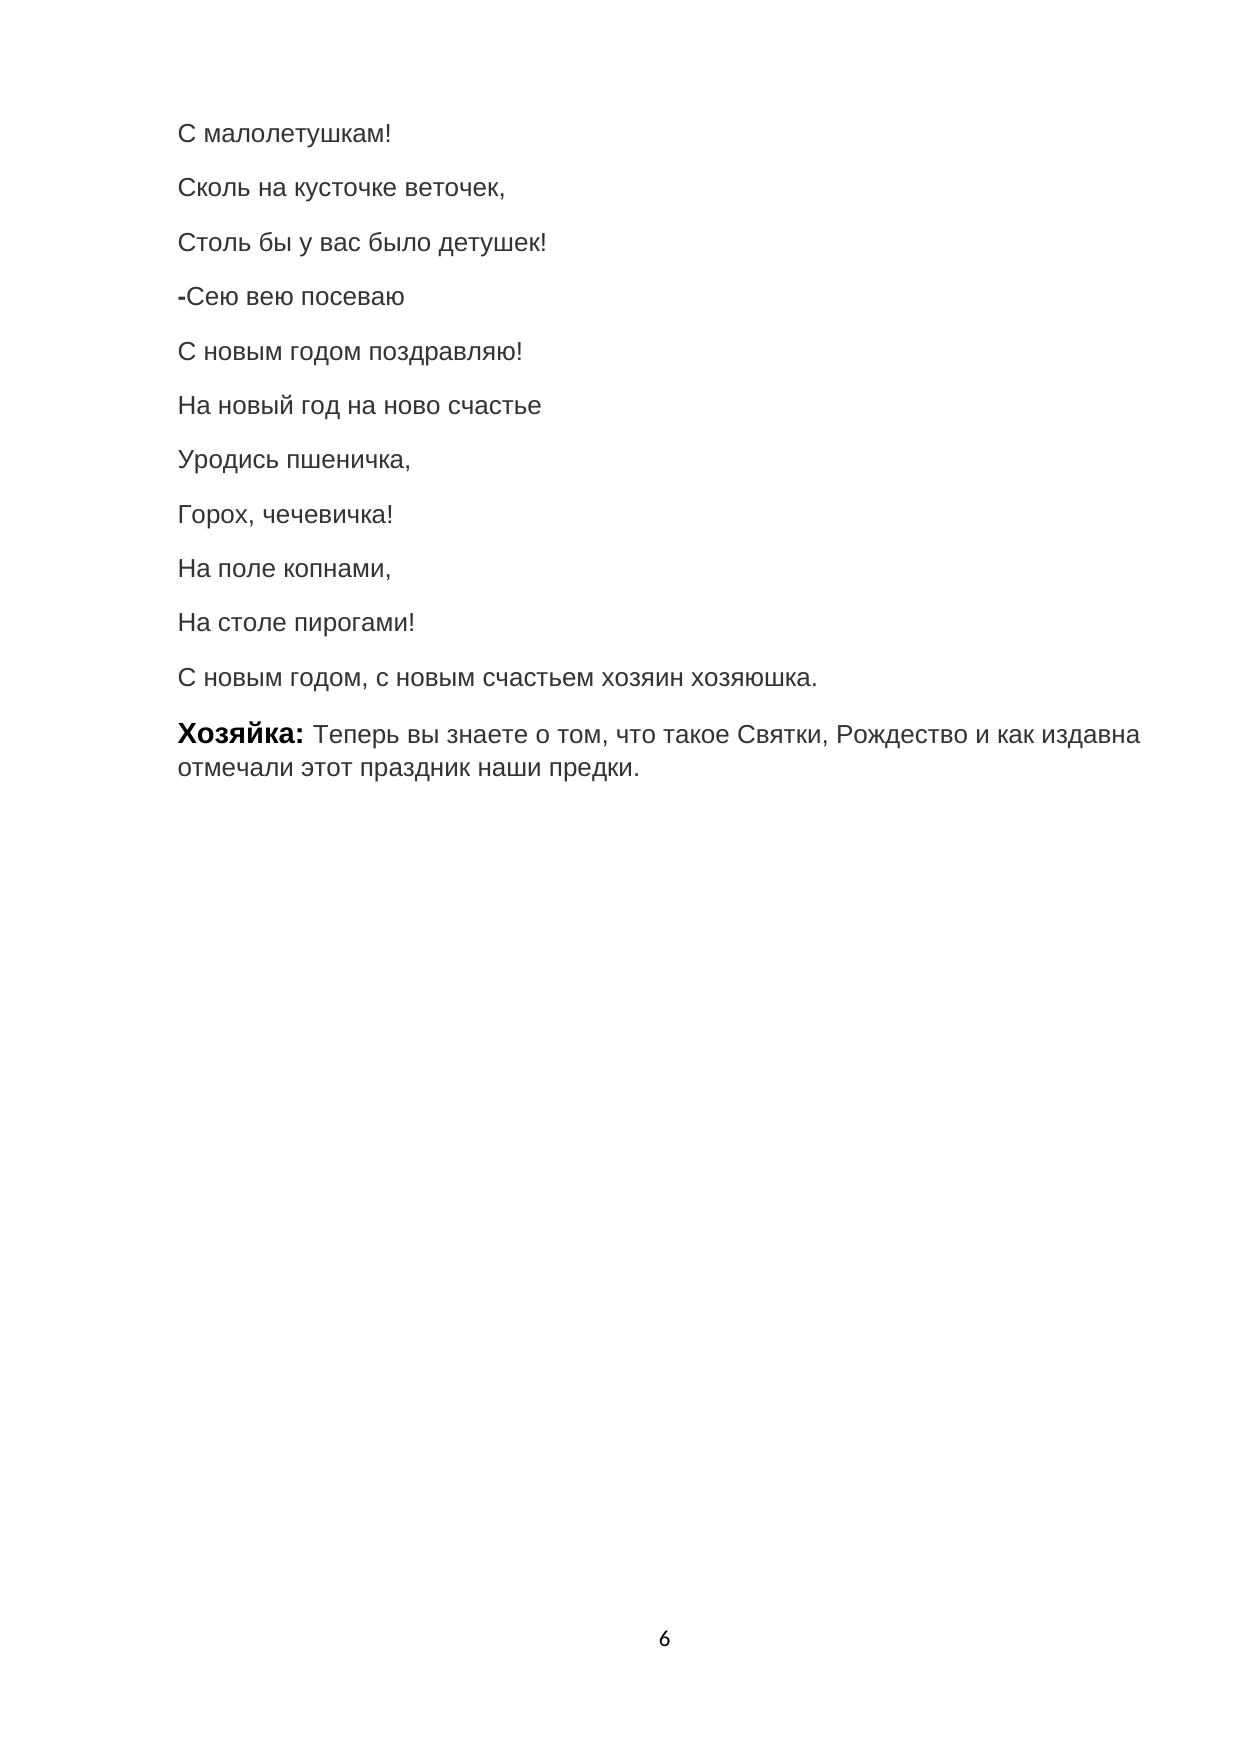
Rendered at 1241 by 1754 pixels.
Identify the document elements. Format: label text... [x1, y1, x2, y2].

text -Сею вею посеваю [177, 281, 1152, 311]
text Столь бы у вас было детушек! [177, 227, 1152, 257]
text Уродись пшеничка, [177, 444, 1152, 474]
text На новый год на ново счастье [177, 390, 1152, 420]
text С новым годом поздравляю! [177, 336, 1152, 366]
text С малолетушкам! [177, 118, 1152, 148]
text Горох, чечевичка! [177, 499, 1152, 529]
text С новым годом, с новым счастьем хозяин хозяюшка. [177, 662, 1152, 692]
text На поле копнами, [177, 553, 1152, 583]
text На столе пирогами! [177, 607, 1152, 637]
text Сколь на кусточке веточек, [177, 172, 1152, 202]
text Хозяйка: Теперь вы знаете о том, что такое Святки, Рождество и как издавна отмечали этот праздник наши предки. [177, 716, 1152, 782]
